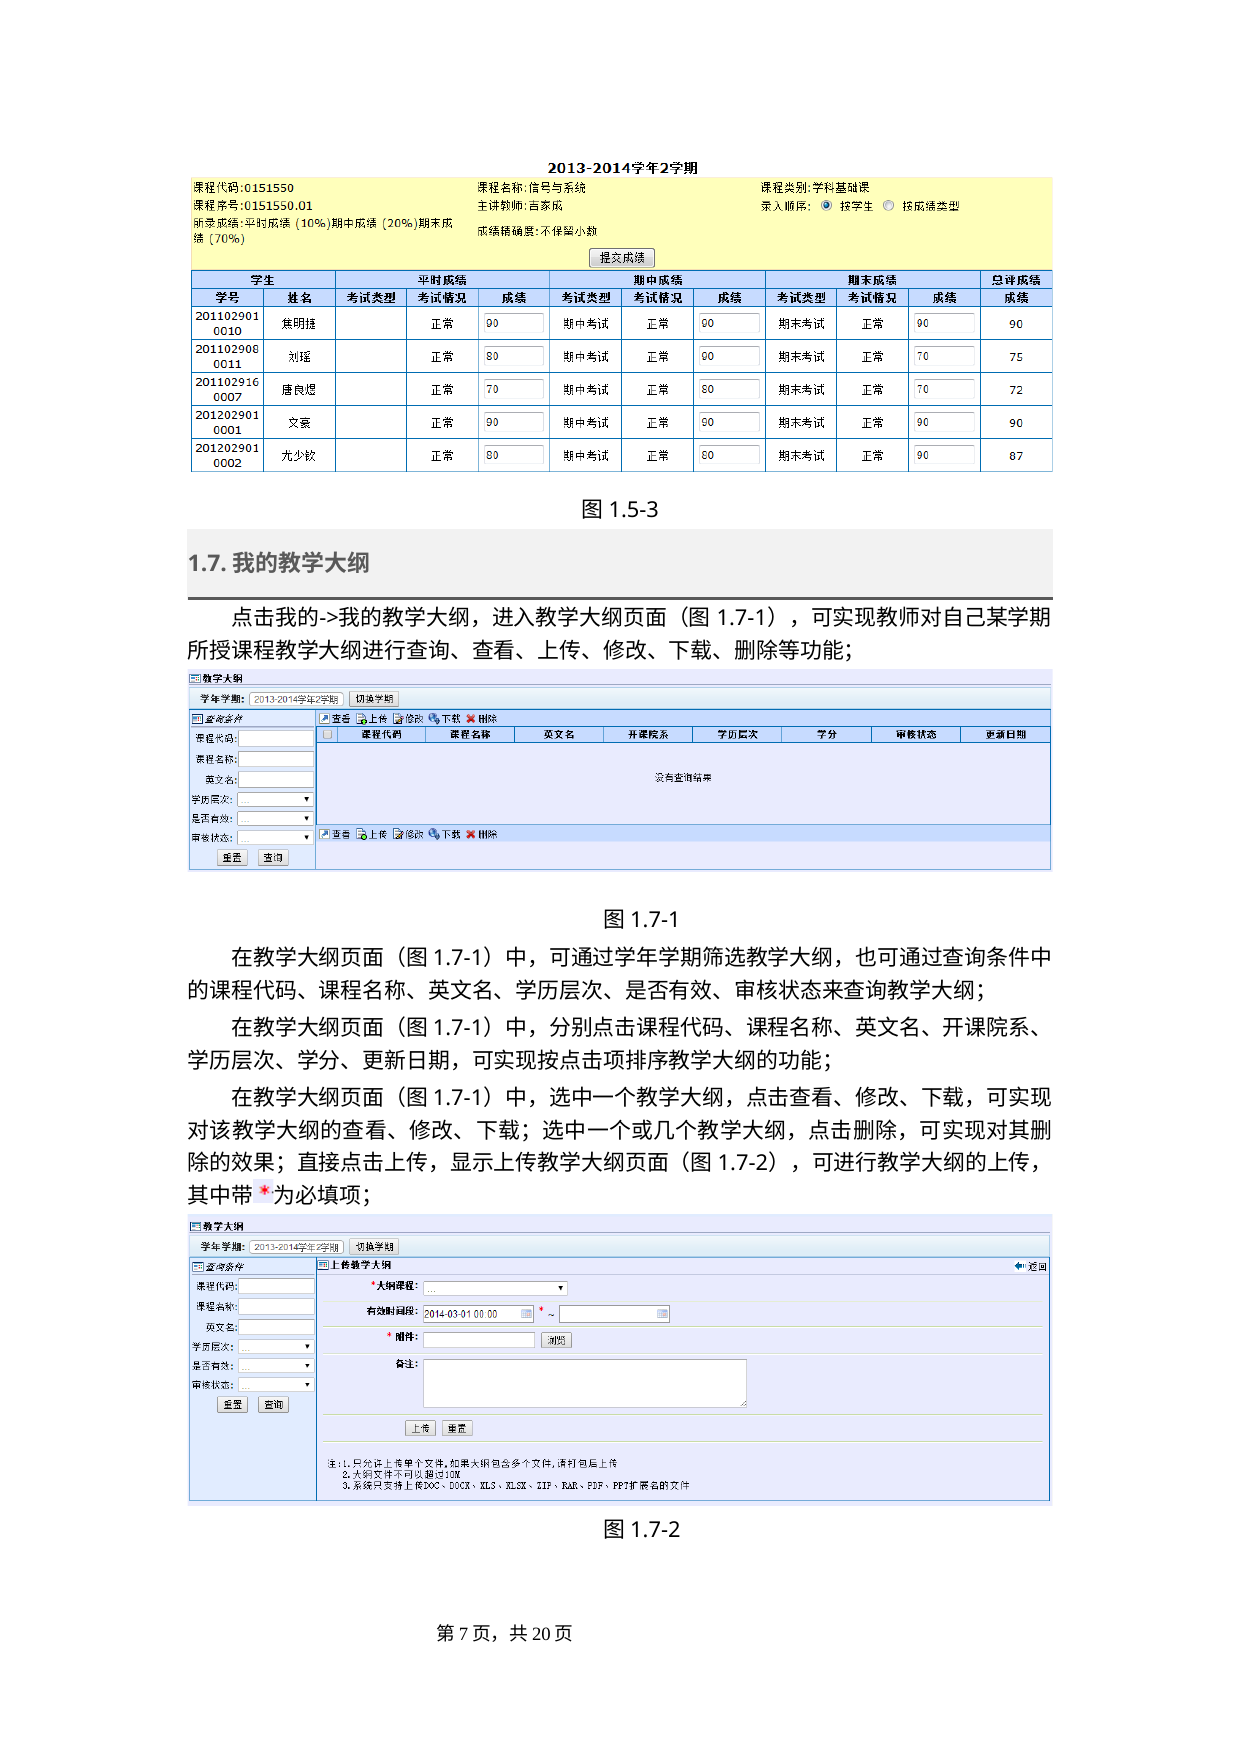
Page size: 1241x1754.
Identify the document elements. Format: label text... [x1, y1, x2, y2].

text 在教学大纲页面（图1.7-1）中，分别点击课程代码、课程名称、英文名、开课院系、学历层次、学分、更新日期，可实现按点击项排序教学大纲的功能； [187, 1010, 1053, 1075]
picture [187, 1214, 1053, 1506]
text 在教学大纲页面（图1.7-1）中，可通过学年学期筛选教学大纲，也可通过查询条件中的课程代码、课程名称、英文名、学历层次、是否有效、审核状态来查询教学大纲； [187, 940, 1053, 1005]
text 点击我的->我的教学大纲，进入教学大纲页面（图1.7-1），可实现教师对自己某学期所授课程教学大纲进行查询、查看、上传、修改、下载、删除等功能； [187, 600, 1053, 665]
picture [187, 162, 1053, 472]
text 图1.7-2 [187, 1512, 1053, 1545]
text 图1.7-1 [187, 902, 1053, 935]
subtitle 1.7. 我的教学大纲 [187, 529, 1053, 600]
picture [187, 669, 1053, 872]
text 图 1.5-3 [187, 492, 1053, 524]
text 在教学大纲页面（图1.7-1）中，选中一个教学大纲，点击查看、修改、下载，可实现对该教学大纲的查看、修改、下载；选中一个或几个教学大纲，点击删除，可实现对其删除的效果；直接点击上传，显示上传教学大纲页面（图1.7-2），可进行教学大纲的上传，其中带为必填项； [187, 1080, 1053, 1210]
picture [253, 1179, 274, 1203]
